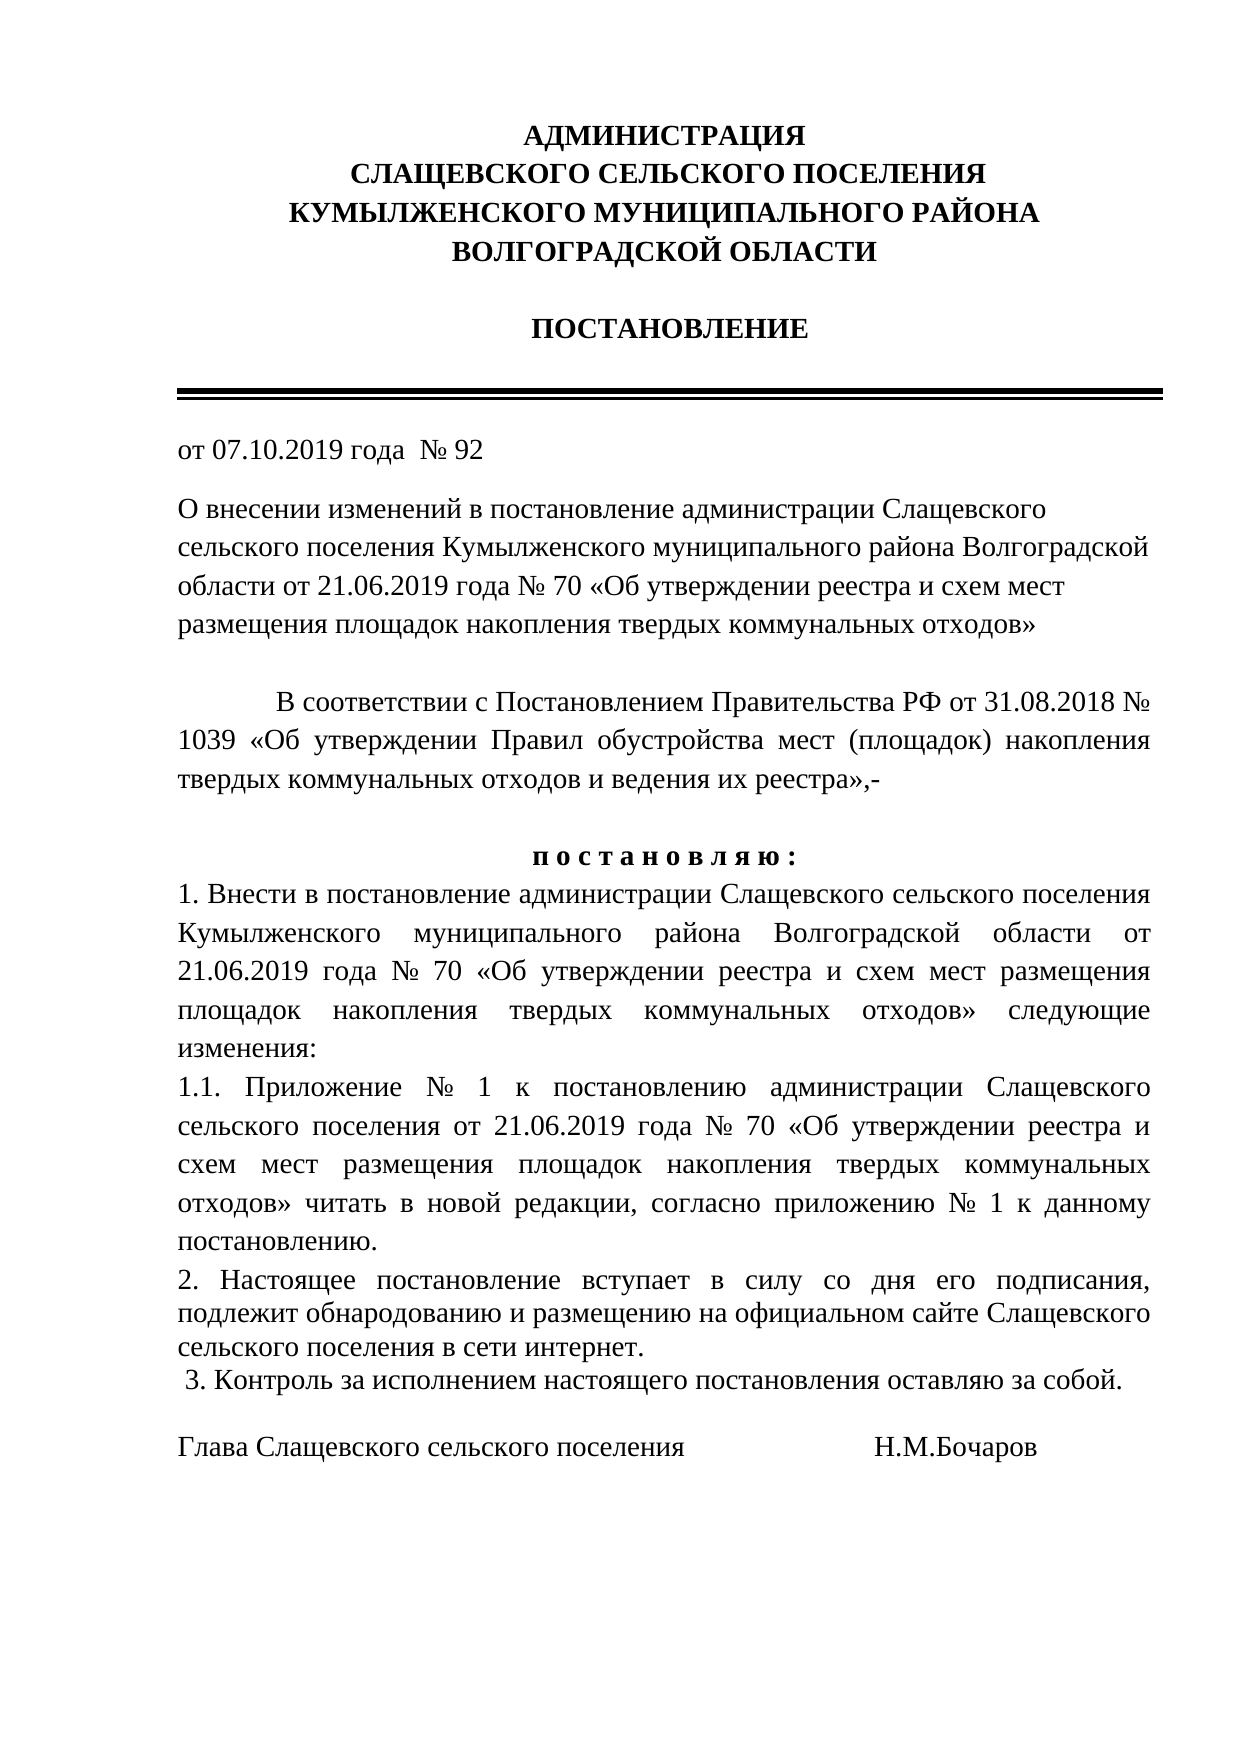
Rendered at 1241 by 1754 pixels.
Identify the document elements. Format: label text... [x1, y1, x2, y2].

text О внесении изменений в постановление администрации Слащевского сельского поселения Кумылженского муниципального района Волгоградской области от 21.06.2019 года № 70 «Об утверждении реестра и схем мест размещения площадок накопления твердых коммунальных отходов» [177, 491, 1152, 640]
text 1.1. Приложение № 1 к постановлению администрации Слащевского сельского поселения от 21.06.2019 года № 70 «Об утверждении реестра и схем мест размещения площадок накопления твердых коммунальных отходов» читать в новой редакции, согласно приложению № 1 к данному постановлению. [177, 1069, 1152, 1257]
text СЛАЩЕВСКОГО СЕЛЬСКОГО ПОСЕЛЕНИЯ [177, 157, 1152, 190]
text от 07.10.2019 года № 92 [177, 439, 1152, 465]
text В соответствии с Постановлением Правительства РФ от 31.08.2018 № 1039 «Об утверждении Правил обустройства мест (площадок) накопления твердых коммунальных отходов и ведения их реестра»,- [177, 684, 1152, 794]
text КУМЫЛЖЕНСКОГО МУНИЦИПАЛЬНОГО РАЙОНА [177, 195, 1152, 229]
text 1. Внести в постановление администрации Слащевского сельского поселения Кумылженского муниципального района Волгоградской области от 21.06.2019 года № 70 «Об утверждении реестра и схем мест размещения площадок накопления твердых коммунальных отходов» следующие изменения: [177, 876, 1152, 1064]
text п о с т а н о в л я ю : [177, 838, 1152, 871]
text АДМИНИСТРАЦИЯ [177, 118, 1152, 152]
text Глава Слащевского сельского поселения Н.М.Бочаров [177, 1429, 1152, 1463]
text ВОЛГОГРАДСКОЙ ОБЛАСТИ [177, 234, 1152, 267]
table_header ПОСТАНОВЛЕНИЕ [177, 272, 1163, 388]
text 2. Настоящее постановление вступает в силу со дня его подписания, подлежит обнародованию и размещению на официальном сайте Слащевского сельского поселения в сети интернет. [177, 1262, 1152, 1362]
text 3. Контроль за исполнением настоящего постановления оставляю за собой. [177, 1362, 1152, 1396]
